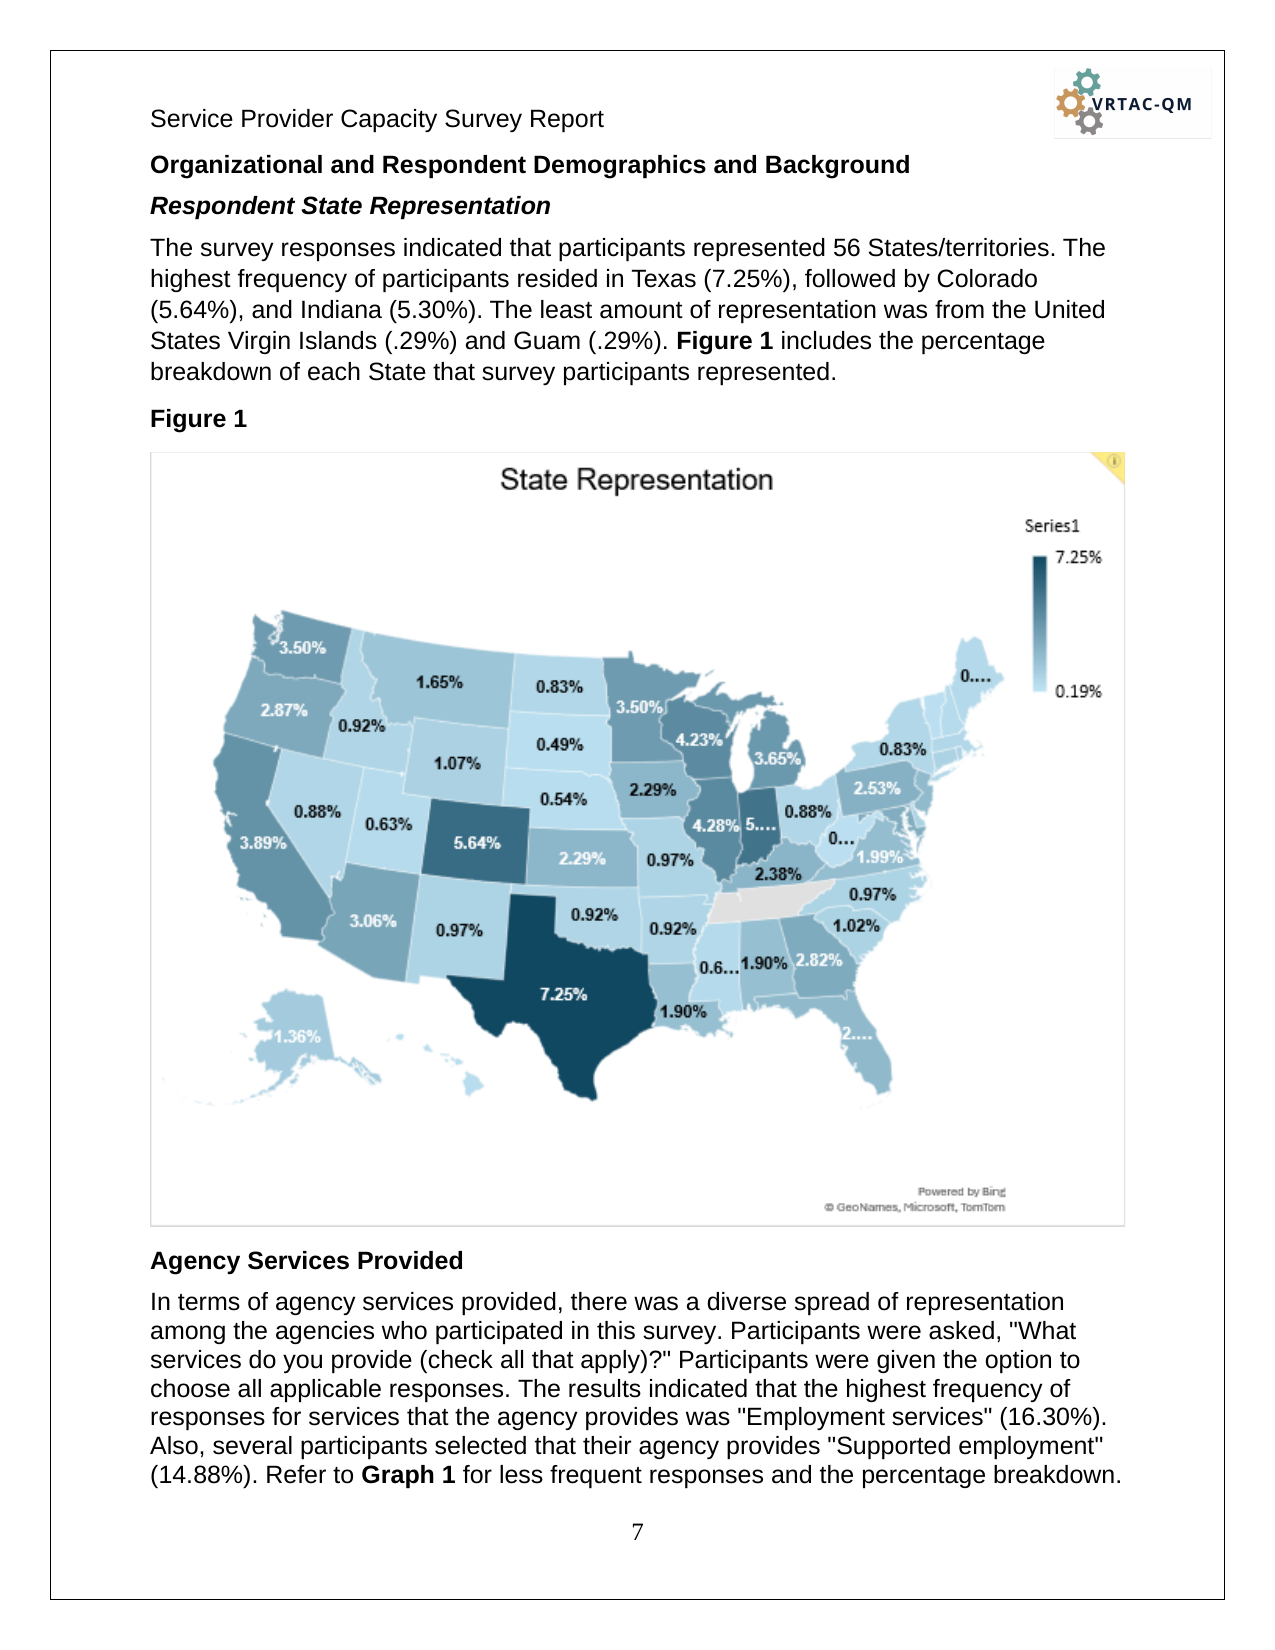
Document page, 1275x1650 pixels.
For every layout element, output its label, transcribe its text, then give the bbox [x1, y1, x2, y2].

text The survey responses indicated that participants represented 56 States/territories. The highest frequency of participants resided in Texas (7.25%), followed by Colorado (5.64%), and Indiana (5.30%). The least amount of representation was from the United States Virgin Islands (.29%) and Guam (.29%). Figure 1 includes the percentage breakdown of each State that survey participants represented. [150, 232, 1125, 385]
subtitle Agency Services Provided [150, 1246, 1125, 1275]
subtitle Organizational and Respondent Demographics and Background [150, 150, 1125, 179]
picture [150, 452, 1125, 1227]
text Figure 1 [150, 404, 1125, 433]
picture [1054, 67, 1212, 139]
text Respondent State Representation [150, 191, 1125, 220]
text In terms of agency services provided, there was a diverse spread of representation among the agencies who participated in this survey. Participants were asked, "What services do you provide (check all that apply)?" Participants were given the option to choose all applicable responses. The results indicated that the highest frequency of responses for services that the agency provides was "Employment services" (16.30%). Also, several participants selected that their agency provides "Supported employment" (14.88%). Refer to Graph 1 for less frequent responses and the percentage breakdown. [150, 1287, 1125, 1488]
